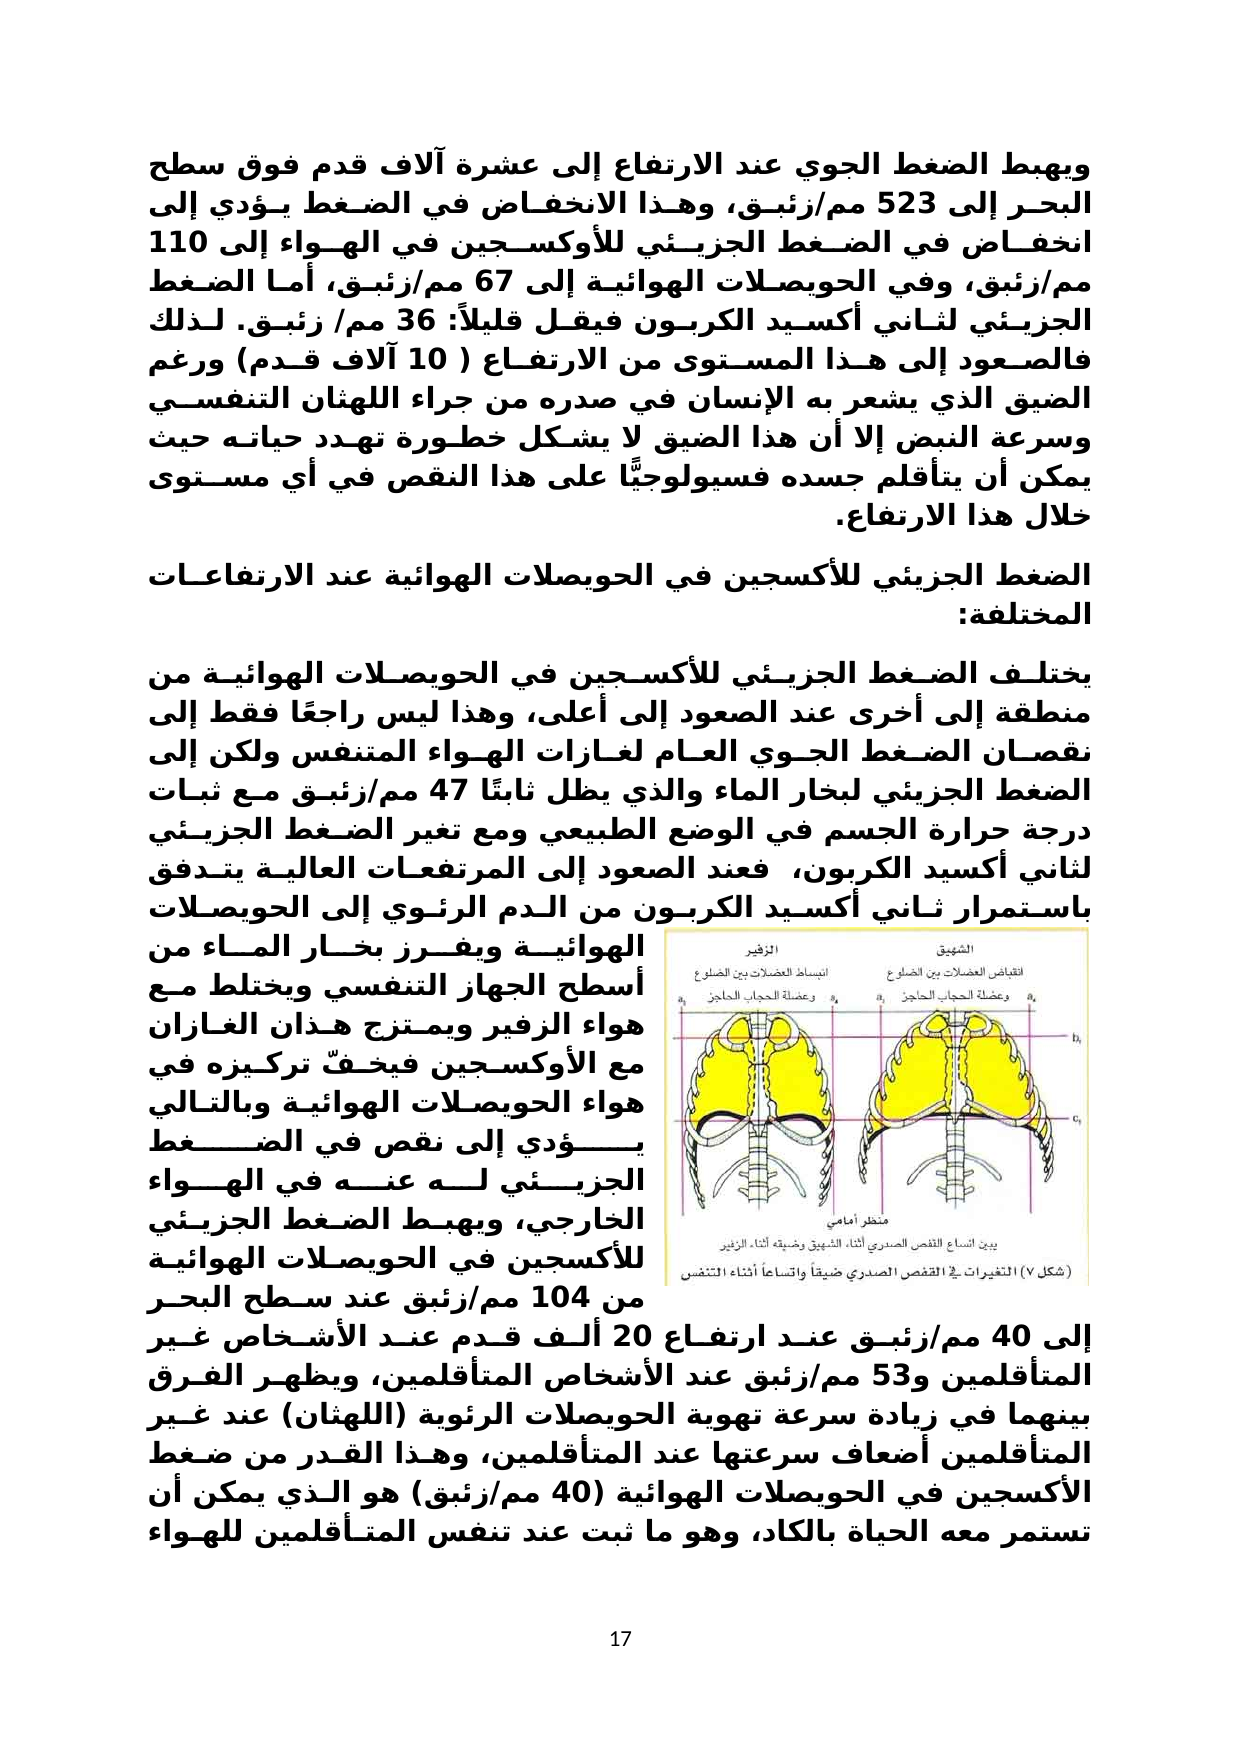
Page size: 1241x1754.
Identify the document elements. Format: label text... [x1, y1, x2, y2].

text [148, 148, 1093, 532]
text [148, 657, 1093, 1548]
text الضغط الجزيئي للأكسجين في الحويصلات الهوائية عند الارتفاعات المختلفة: [148, 558, 1093, 631]
picture [664, 927, 1089, 1286]
